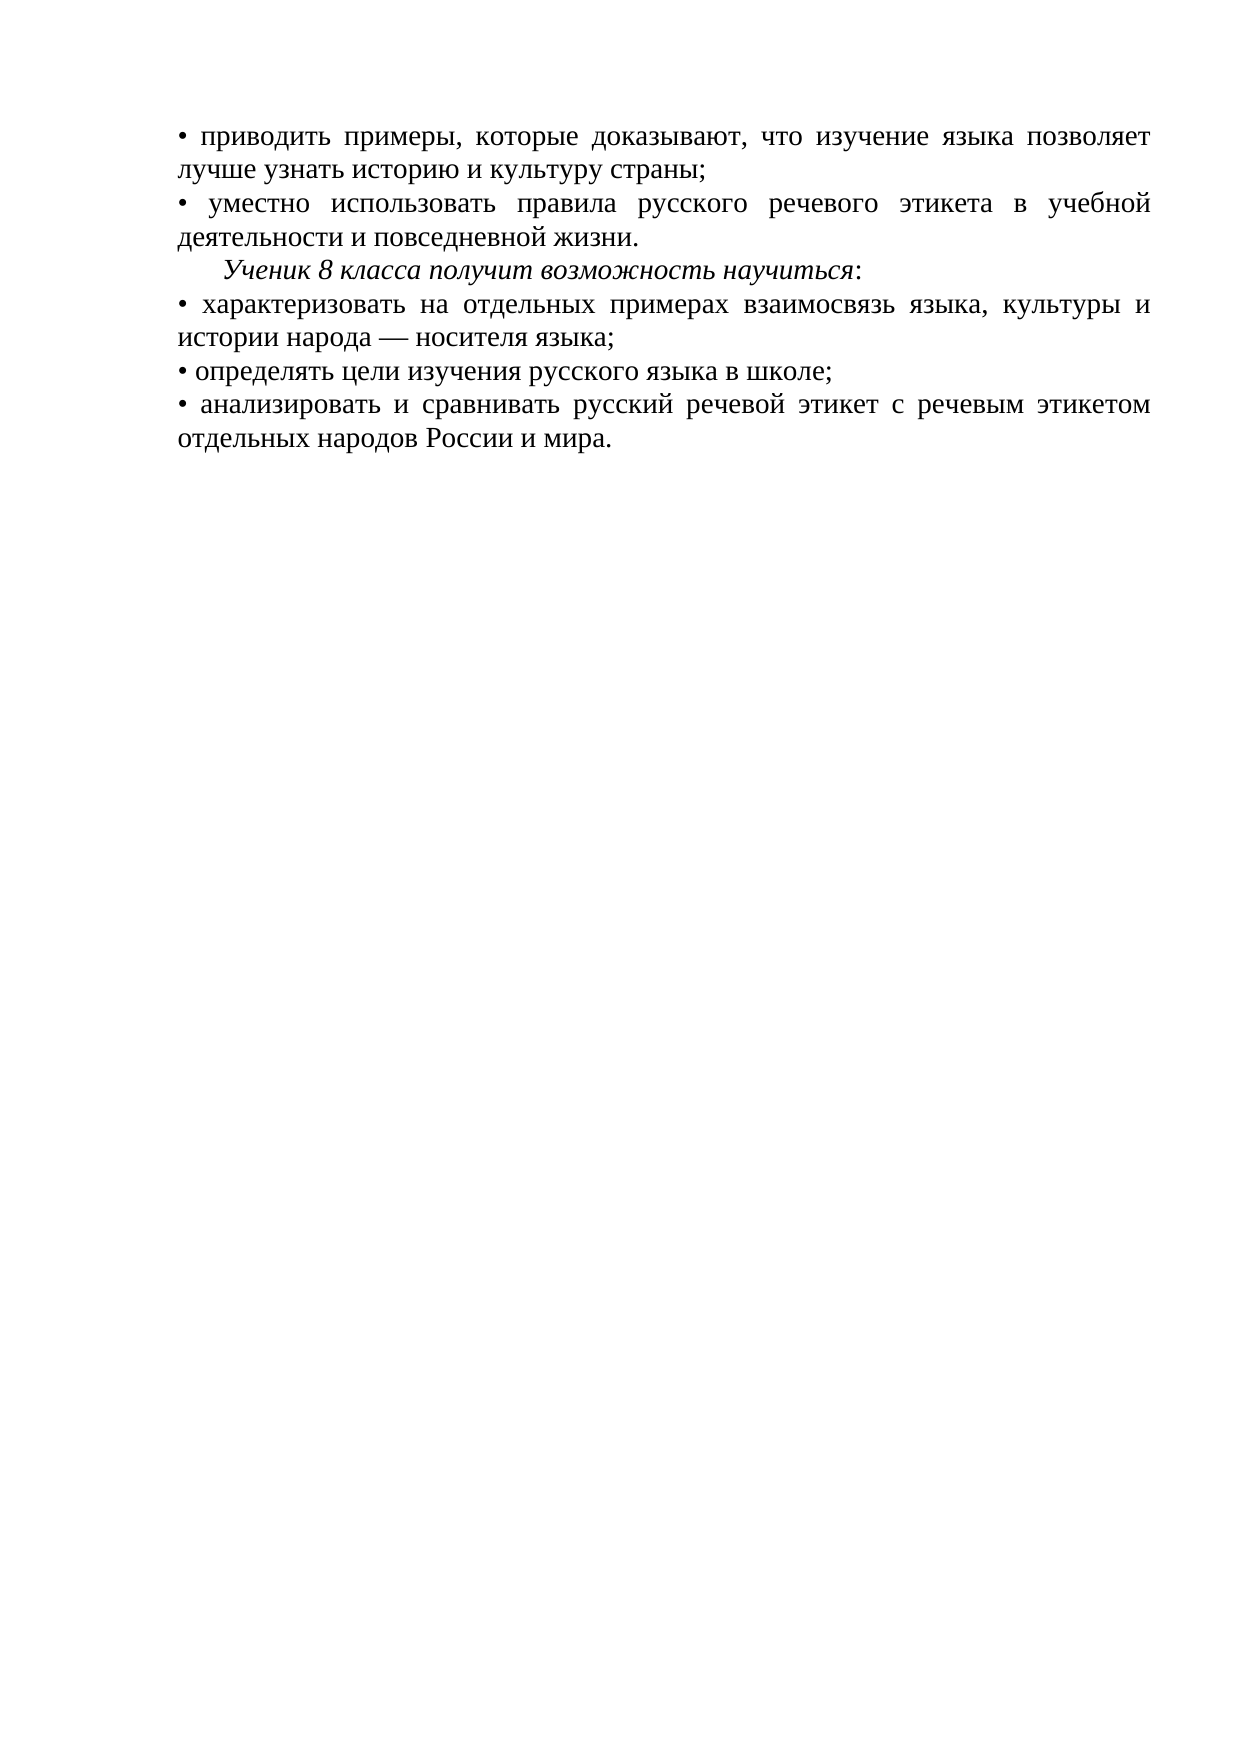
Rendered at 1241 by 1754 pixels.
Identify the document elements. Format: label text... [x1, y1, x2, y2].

text • анализировать и сравнивать русский речевой этикет с речевым этикетом отдельных народов России и мира. [177, 386, 1152, 453]
text • уместно использовать правила русского речевого этикета в учебной деятельности и повседневной жизни. [177, 185, 1152, 252]
text Ученик 8 класса получит возможность научиться: [177, 252, 1152, 286]
text • характеризовать на отдельных примерах взаимосвязь языка, культуры и истории народа — носителя языка; [177, 286, 1152, 353]
text • приводить примеры, которые доказывают, что изучение языка позволяет лучше узнать историю и культуру страны; [177, 118, 1152, 185]
text • определять цели изучения русского языка в школе; [177, 353, 1152, 386]
